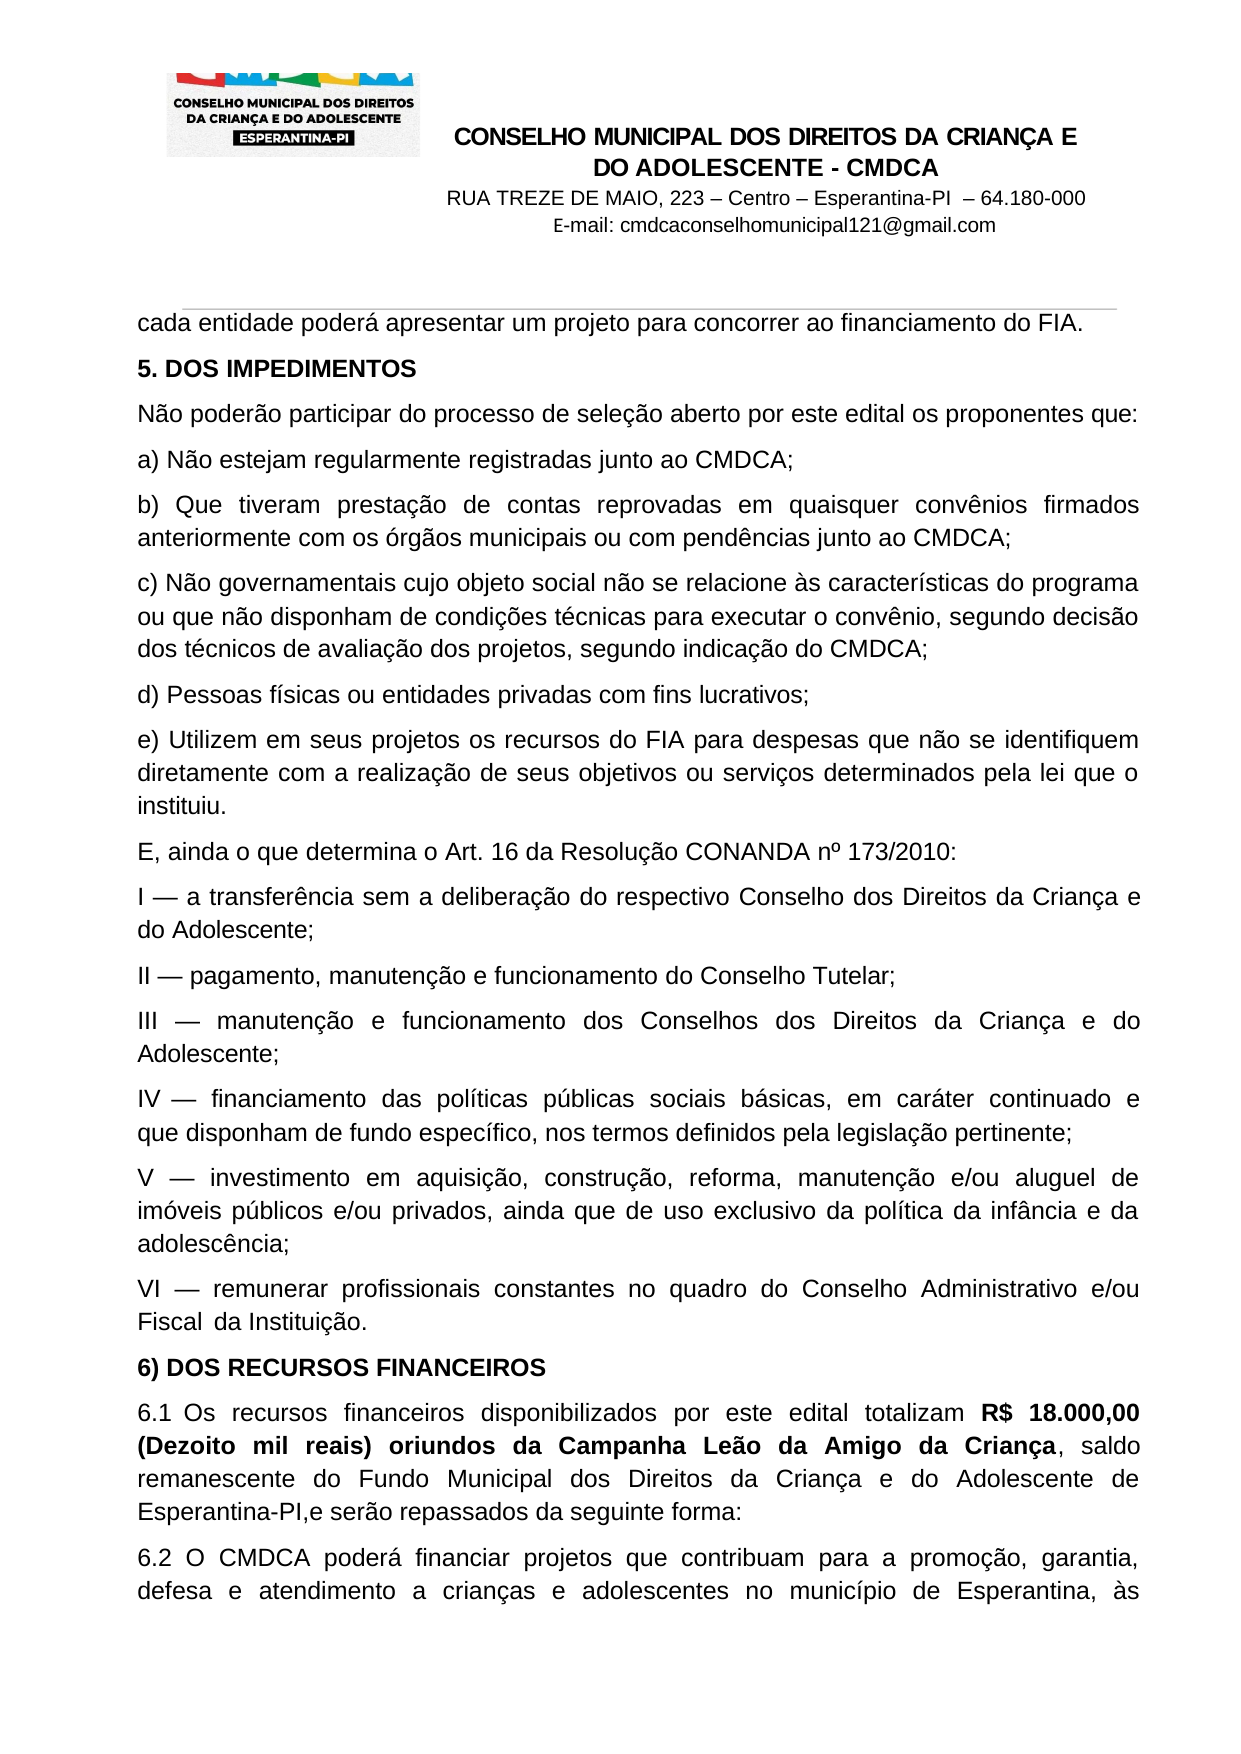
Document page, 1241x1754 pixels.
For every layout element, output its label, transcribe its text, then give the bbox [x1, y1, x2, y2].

text II — pagamento, manutenção e funcionamento do Conselho Tutelar; [137, 961, 1141, 989]
text E, ainda o que determina o Art. 16 da Resolução CONANDA nº 173/2010: [137, 837, 1141, 866]
text Não poderão participar do processo de seleção aberto por este edital os proponentes que: [137, 399, 1141, 428]
text b) Que tiveram prestação de contas reprovadas em quaisquer convênios firmados anteriormente com os órgãos municipais ou com pendências junto ao CMDCA; [137, 490, 1141, 552]
picture [230, 73, 238, 78]
text 6.1 Os recursos financeiros disponibilizados por este edital totalizam R$ 18.000,00 (Dezoito mil reais) oriundos da Campanha Leão da Amigo da Criança, saldo remanescente do Fundo Municipal dos Direitos da Criança e do Adolescente de Esperantina-PI,e serão repassados da seguinte forma: [137, 1398, 1141, 1526]
picture [166, 73, 420, 157]
text 5. DOS IMPEDIMENTOS [137, 354, 1123, 382]
text IV — financiamento das políticas públicas sociais básicas, em caráter continuado e que disponham de fundo específico, nos termos definidos pela legislação pertinente; [137, 1084, 1141, 1146]
text e) Utilizem em seus projetos os recursos do FIA para despesas que não se identifiquem diretamente com a realização de seus objetivos ou serviços determinados pela lei que o instituiu. [137, 725, 1141, 820]
text I — a transferência sem a deliberação do respectivo Conselho dos Direitos da Criança e do Adolescente; [137, 882, 1141, 944]
text d) Pessoas físicas ou entidades privadas com fins lucrativos; [137, 680, 1141, 709]
picture [395, 73, 409, 81]
text a) Não estejam regularmente registradas junto ao CMDCA; [137, 444, 1141, 473]
text V — investimento em aquisição, construção, reforma, manutenção e/ou aluguel de imóveis públicos e/ou privados, ainda que de uso exclusivo da política da infância e da adolescência; [137, 1163, 1141, 1258]
text III — manutenção e funcionamento dos Conselhos dos Direitos da Criança e do Adolescente; [137, 1006, 1141, 1068]
text VI — remunerar profissionais constantes no quadro do Conselho Administrativo e/ou Fiscal da Instituição. [137, 1274, 1141, 1336]
text 6) DOS RECURSOS FINANCEIROS [137, 1353, 1141, 1382]
picture [367, 73, 380, 80]
text c) Não governamentais cujo objeto social não se relacione às características do programa ou que não disponham de condições técnicas para executar o convênio, segundo decisão dos técnicos de avaliação dos projetos, segundo indicação do CMDCA; [137, 568, 1141, 663]
